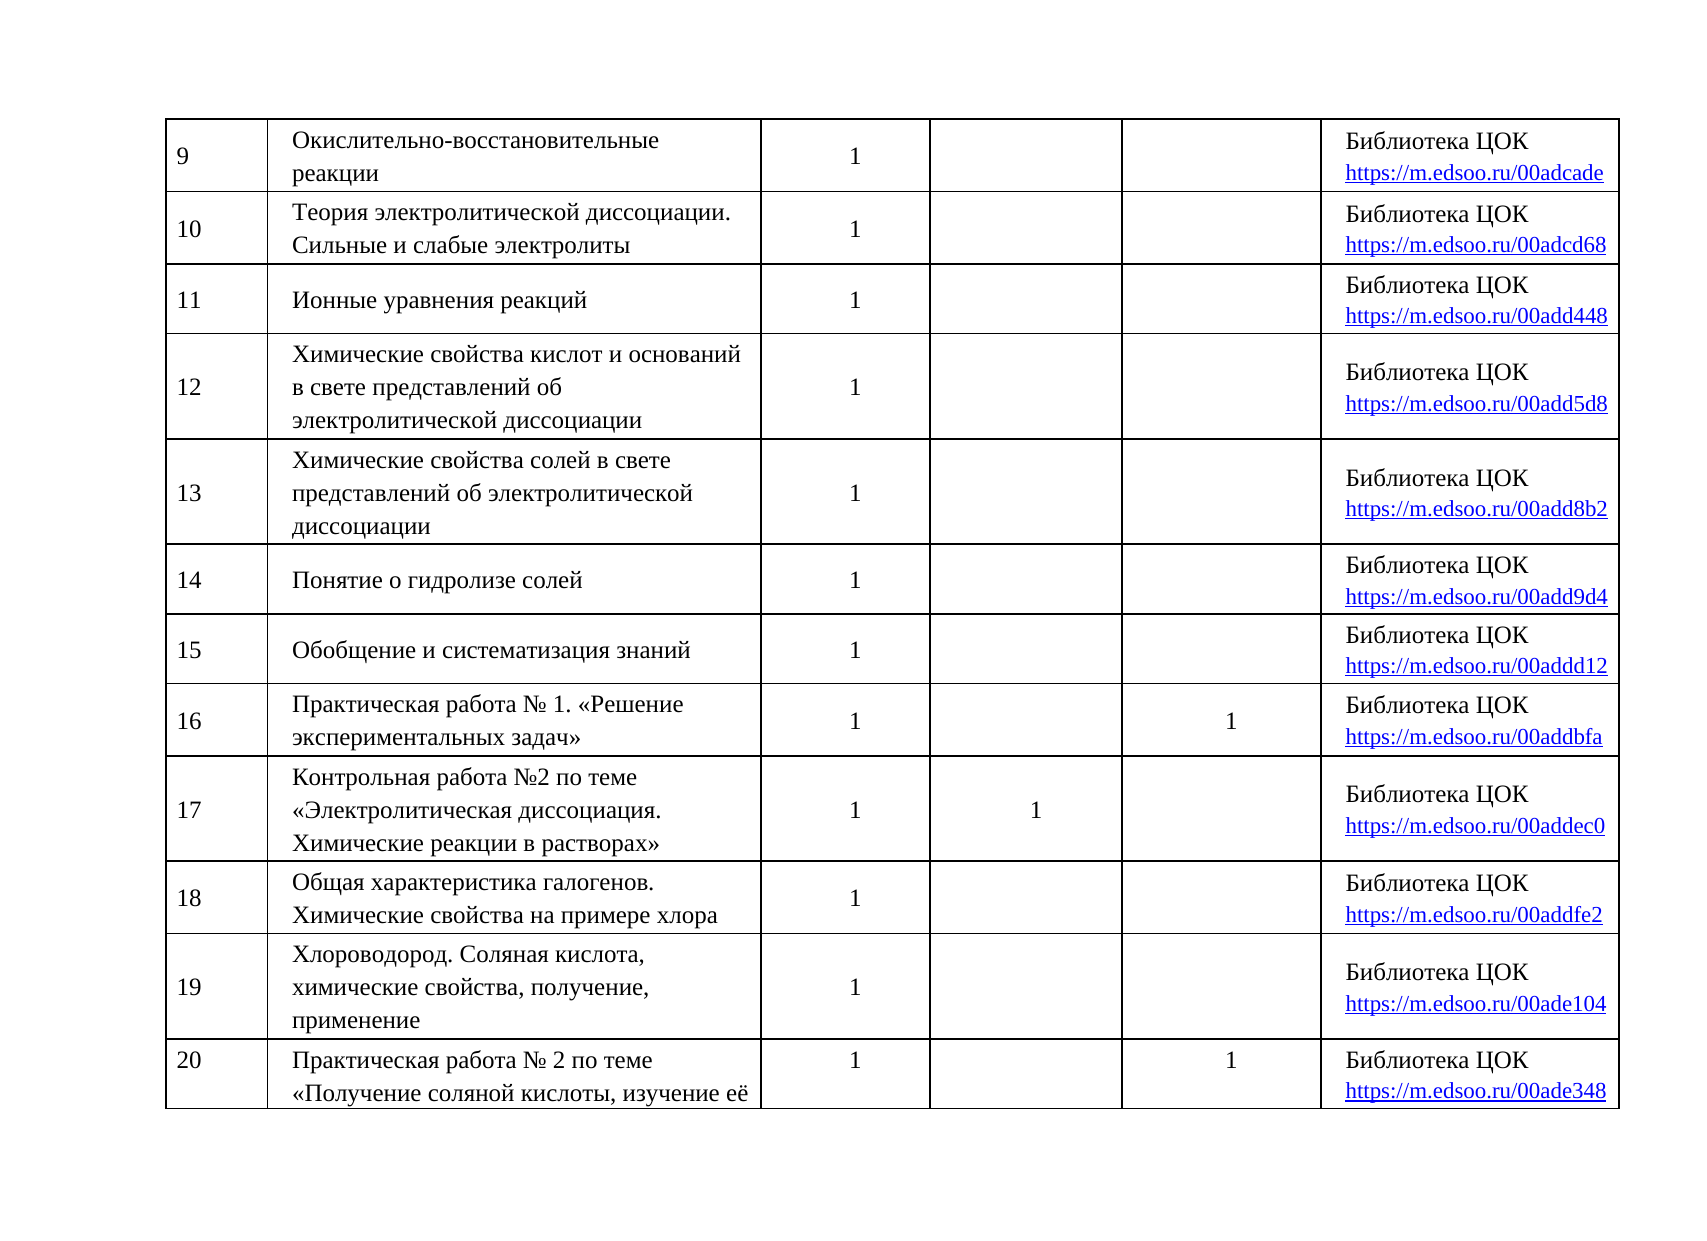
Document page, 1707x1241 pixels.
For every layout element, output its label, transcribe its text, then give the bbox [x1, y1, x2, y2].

table_cell 1 [762, 934, 929, 1038]
table_cell Библиотека ЦОК https://m.edsoo.ru/00addd12 [1322, 615, 1618, 682]
table_cell 12 [167, 334, 267, 438]
table_cell [1123, 120, 1320, 191]
table_cell 1 [762, 1040, 929, 1108]
table_cell 1 [762, 757, 929, 860]
table_cell [1123, 757, 1320, 860]
table_cell [1123, 334, 1320, 438]
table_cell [268, 1040, 760, 1108]
table_cell 1 [762, 615, 929, 682]
table_cell [931, 265, 1121, 332]
table_cell [1123, 192, 1320, 263]
table_cell Библиотека ЦОК https://m.edsoo.ru/00addec0 [1322, 757, 1618, 860]
table_cell Контрольная работа №2 по теме «Электролитическая диссоциация. Химические реакции в растворах» [268, 757, 760, 860]
table_cell 1 [762, 334, 929, 438]
table_cell Библиотека ЦОК https://m.edsoo.ru/00adcd68 [1322, 192, 1618, 263]
table_cell [931, 684, 1121, 755]
table_cell [1123, 862, 1320, 933]
table_cell [931, 1040, 1121, 1108]
table_cell Библиотека ЦОК https://m.edsoo.ru/00add448 [1322, 265, 1618, 332]
table_cell Библиотека ЦОК https://m.edsoo.ru/00addbfa [1322, 684, 1618, 755]
table_cell Библиотека ЦОК https://m.edsoo.ru/00ade104 [1322, 934, 1618, 1038]
table_cell 19 [167, 934, 267, 1038]
table_cell [1123, 615, 1320, 682]
table_cell Библиотека ЦОК https://m.edsoo.ru/00add9d4 [1322, 545, 1618, 613]
table_cell 20 [167, 1040, 267, 1108]
table_cell Библиотека ЦОК https://m.edsoo.ru/00adcade [1322, 120, 1618, 191]
table_cell 1 [1123, 684, 1320, 755]
table_cell Общая характеристика галогенов. Химические свойства на примере хлора [268, 862, 760, 933]
table_cell Библиотека ЦОК https://m.edsoo.ru/00add5d8 [1322, 334, 1618, 438]
table_cell [931, 934, 1121, 1038]
table_cell 1 [762, 265, 929, 332]
table_cell [931, 862, 1121, 933]
table_cell Библиотека ЦОК https://m.edsoo.ru/00add8b2 [1322, 440, 1618, 543]
table_cell 18 [167, 862, 267, 933]
table_cell Химические свойства кислот и оснований в свете представлений об электролитической диссоциации [268, 334, 760, 438]
table_cell Понятие о гидролизе солей [268, 545, 760, 613]
table_cell [1123, 440, 1320, 543]
table_cell 15 [167, 615, 267, 682]
table_cell Библиотека ЦОК https://m.edsoo.ru/00addfe2 [1322, 862, 1618, 933]
table_cell [931, 334, 1121, 438]
table_cell 14 [167, 545, 267, 613]
table_cell Теория электролитической диссоциации. Сильные и слабые электролиты [268, 192, 760, 263]
table_cell Обобщение и систематизация знаний [268, 615, 760, 682]
table_cell 11 [167, 265, 267, 332]
table_cell Практическая работа № 1. «Решение экспериментальных задач» [268, 684, 760, 755]
table_cell [931, 192, 1121, 263]
table_cell 1 [1123, 1040, 1320, 1108]
table_cell Окислительно-восстановительные реакции [268, 120, 760, 191]
table_cell 1 [931, 757, 1121, 860]
table_cell 1 [762, 545, 929, 613]
table_cell 10 [167, 192, 267, 263]
table_cell 9 [167, 120, 267, 191]
table_cell [1123, 265, 1320, 332]
table_cell 1 [762, 440, 929, 543]
table_cell 16 [167, 684, 267, 755]
table_cell 1 [762, 120, 929, 191]
table_cell 13 [167, 440, 267, 543]
table_cell [931, 545, 1121, 613]
table_cell Химические свойства солей в свете представлений об электролитической диссоциации [268, 440, 760, 543]
table_cell 1 [762, 684, 929, 755]
table_cell [931, 615, 1121, 682]
table_cell [931, 120, 1121, 191]
table_cell 1 [762, 862, 929, 933]
table_cell [1123, 545, 1320, 613]
table_cell 17 [167, 757, 267, 860]
table_cell Ионные уравнения реакций [268, 265, 760, 332]
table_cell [1322, 1040, 1618, 1108]
table_cell [931, 440, 1121, 543]
table_cell [1123, 934, 1320, 1038]
table_cell 1 [762, 192, 929, 263]
table_cell Хлороводород. Соляная кислота, химические свойства, получение, применение [268, 934, 760, 1038]
